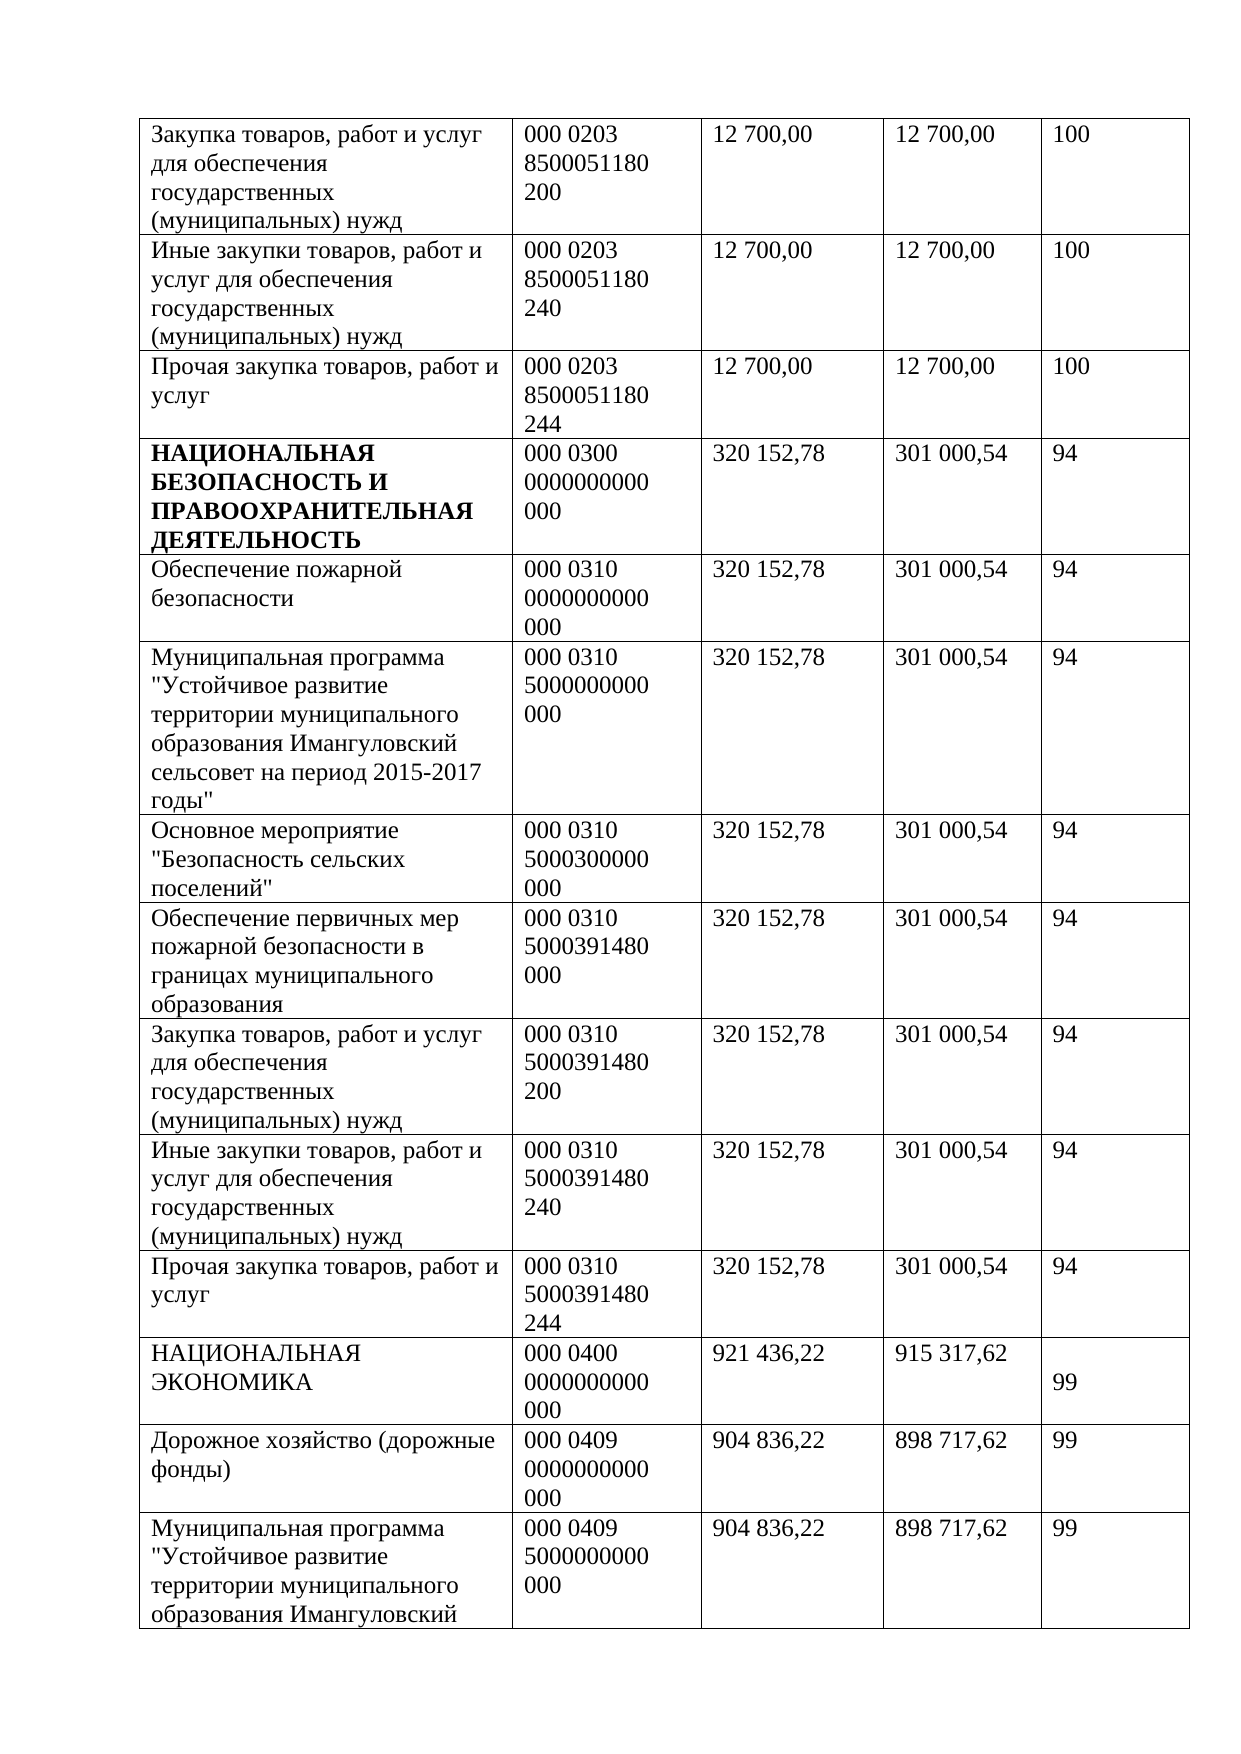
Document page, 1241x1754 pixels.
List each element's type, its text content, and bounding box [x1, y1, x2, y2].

table_cell 904 836,22 [702, 1513, 883, 1628]
table_cell 000 0310 0000000000 000 [513, 555, 701, 641]
table_cell 301 000,54 [884, 439, 1041, 553]
table_cell 94 [1042, 642, 1189, 814]
table_cell Прочая закупка товаров, работ и услуг [140, 351, 512, 437]
table_cell НАЦИОНАЛЬНАЯ БЕЗОПАСНОСТЬ И ПРАВООХРАНИТЕЛЬНАЯ ДЕЯТЕЛЬНОСТЬ [140, 439, 512, 553]
table_cell 12 700,00 [884, 119, 1041, 234]
table_cell 320 152,78 [702, 555, 883, 641]
table_cell 000 0203 8500051180 244 [513, 351, 701, 437]
table_cell 000 0203 8500051180 240 [513, 235, 701, 350]
table_cell Закупка товаров, работ и услуг для обеспечения государственных (муниципальных) нужд [140, 119, 512, 234]
table_cell 320 152,78 [702, 815, 883, 902]
table_cell 301 000,54 [884, 903, 1041, 1018]
table_cell 100 [1042, 351, 1189, 437]
table_cell 000 0310 5000300000 000 [513, 815, 701, 902]
table_cell 100 [1042, 235, 1189, 350]
table_cell 320 152,78 [702, 1135, 883, 1250]
table_cell 99 [1042, 1425, 1189, 1512]
table_cell 301 000,54 [884, 1135, 1041, 1250]
table_cell 921 436,22 [702, 1338, 883, 1424]
table_cell 000 0310 5000391480 200 [513, 1019, 701, 1134]
table_cell 000 0300 0000000000 000 [513, 439, 701, 553]
table_cell НАЦИОНАЛЬНАЯ ЭКОНОМИКА [140, 1338, 512, 1424]
table_cell 000 0203 8500051180 200 [513, 119, 701, 234]
table_cell 000 0310 5000391480 244 [513, 1251, 701, 1337]
table_cell 94 [1042, 439, 1189, 553]
table_cell 320 152,78 [702, 903, 883, 1018]
table_cell 100 [1042, 119, 1189, 234]
table_cell 301 000,54 [884, 1019, 1041, 1134]
table_cell Основное мероприятие "Безопасность сельских поселений" [140, 815, 512, 902]
table_cell 904 836,22 [702, 1425, 883, 1512]
table_cell 99 [1042, 1513, 1189, 1628]
table_cell 301 000,54 [884, 642, 1041, 814]
table_cell 000 0310 5000391480 000 [513, 903, 701, 1018]
table_cell 000 0409 0000000000 000 [513, 1425, 701, 1512]
table_cell Иные закупки товаров, работ и услуг для обеспечения государственных (муниципальных) нужд [140, 235, 512, 350]
table_cell Дорожное хозяйство (дорожные фонды) [140, 1425, 512, 1512]
table_cell 94 [1042, 1251, 1189, 1337]
table_cell 94 [1042, 903, 1189, 1018]
table_cell 000 0310 5000391480 240 [513, 1135, 701, 1250]
table_cell 320 152,78 [702, 642, 883, 814]
table_cell 000 0310 5000000000 000 [513, 642, 701, 814]
table_cell 94 [1042, 1019, 1189, 1134]
table_cell 12 700,00 [884, 235, 1041, 350]
table_cell 000 0400 0000000000 000 [513, 1338, 701, 1424]
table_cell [140, 1513, 512, 1628]
table_cell 12 700,00 [702, 119, 883, 234]
table_cell 301 000,54 [884, 815, 1041, 902]
table_cell 320 152,78 [702, 1251, 883, 1337]
table_cell 320 152,78 [702, 439, 883, 553]
table_cell 99 [1042, 1338, 1189, 1424]
table_cell 915 317,62 [884, 1338, 1041, 1424]
table_cell 12 700,00 [702, 235, 883, 350]
table_cell Иные закупки товаров, работ и услуг для обеспечения государственных (муниципальных) нужд [140, 1135, 512, 1250]
table_cell 320 152,78 [702, 1019, 883, 1134]
table_cell Обеспечение пожарной безопасности [140, 555, 512, 641]
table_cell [513, 1513, 701, 1628]
table_cell Закупка товаров, работ и услуг для обеспечения государственных (муниципальных) нужд [140, 1019, 512, 1134]
table_cell 898 717,62 [884, 1513, 1041, 1628]
table_cell 301 000,54 [884, 1251, 1041, 1337]
table_cell 94 [1042, 1135, 1189, 1250]
table_cell Обеспечение первичных мер пожарной безопасности в границах муниципального образования [140, 903, 512, 1018]
table_cell 301 000,54 [884, 555, 1041, 641]
table_cell 94 [1042, 815, 1189, 902]
table_cell 12 700,00 [884, 351, 1041, 437]
table_cell 94 [1042, 555, 1189, 641]
table_cell Прочая закупка товаров, работ и услуг [140, 1251, 512, 1337]
table_cell 898 717,62 [884, 1425, 1041, 1512]
table_cell Муниципальная программа "Устойчивое развитие территории муниципального образования Имангуловский сельсовет на период 2015-2017 годы" [140, 642, 512, 814]
table_cell 12 700,00 [702, 351, 883, 437]
